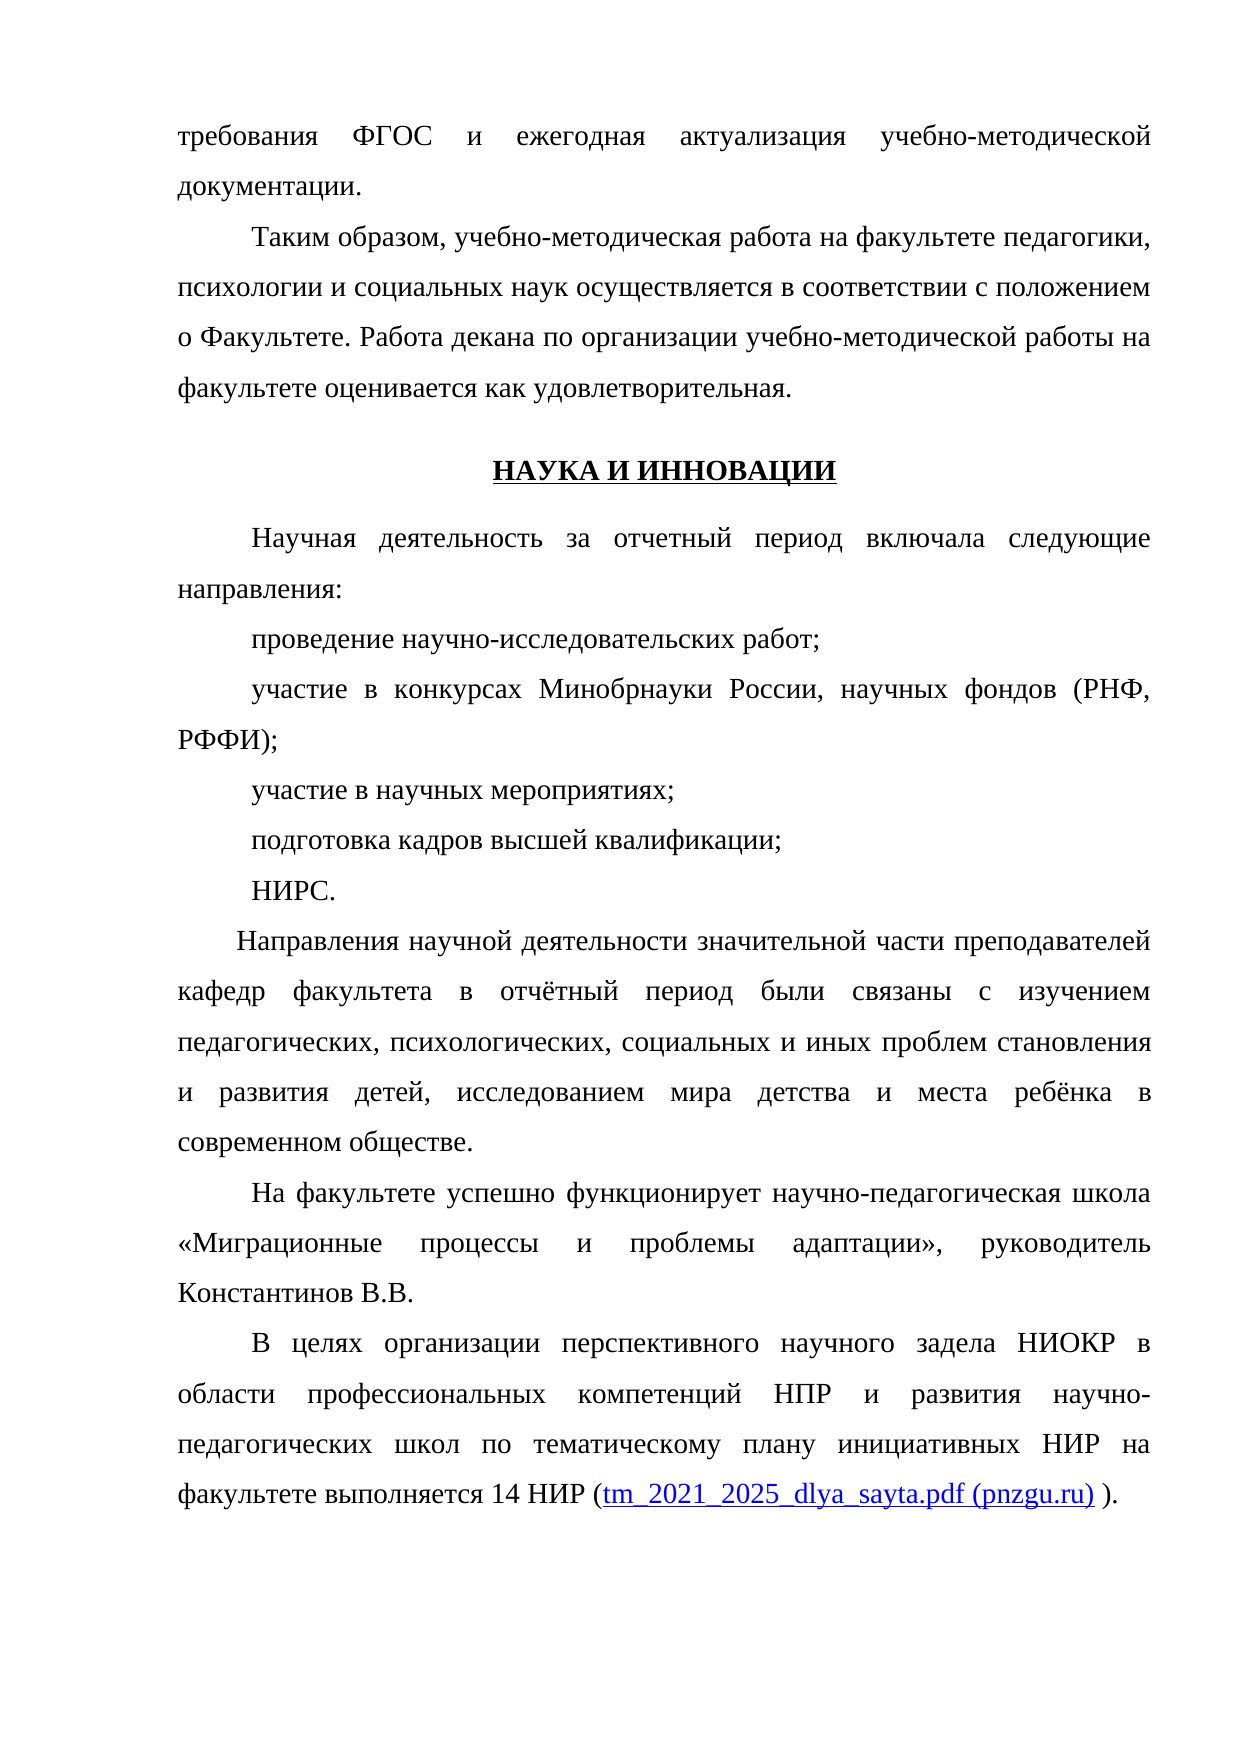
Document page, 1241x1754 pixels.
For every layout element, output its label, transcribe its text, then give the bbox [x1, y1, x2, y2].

list НАУКА И ИННОВАЦИИ [177, 453, 1152, 487]
text НИРС. [177, 873, 1152, 906]
text участие в научных мероприятиях; [177, 772, 1152, 806]
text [177, 118, 1152, 202]
list Направления научной деятельности значительной части преподавателей кафедр факультета в отчётный период были связаны с изучением педагогических, психологических, социальных и иных проблем становления и развития детей, исследованием мира детства и места ребёнка в современном обществе. [177, 923, 1152, 1158]
text Научная деятельность за отчетный период включала следующие направления: [177, 521, 1152, 604]
text На факультете успешно функционирует научно-педагогическая школа «Миграционные процессы и проблемы адаптации», руководитель Константинов В.В. [177, 1175, 1152, 1309]
text подготовка кадров высшей квалификации; [177, 822, 1152, 856]
text проведение научно-исследовательских работ; [177, 621, 1152, 655]
text участие в конкурсах Минобрнауки России, научных фондов (РНФ, РФФИ); [177, 672, 1152, 755]
text В целях организации перспективного научного задела НИОКР в области профессиональных компетенций НПР и развития научно-педагогических школ по тематическому плану инициативных НИР на факультете выполняется 14 НИР (tm_2021_2025_dlya_sayta.pdf (pnzgu.ru) ). [177, 1326, 1152, 1510]
text Таким образом, учебно-методическая работа на факультете педагогики, психологии и социальных наук осуществляется в соответствии с положением о Факультете. Работа декана по организации учебно-методической работы на факультете оценивается как удовлетворительная. [177, 219, 1152, 403]
